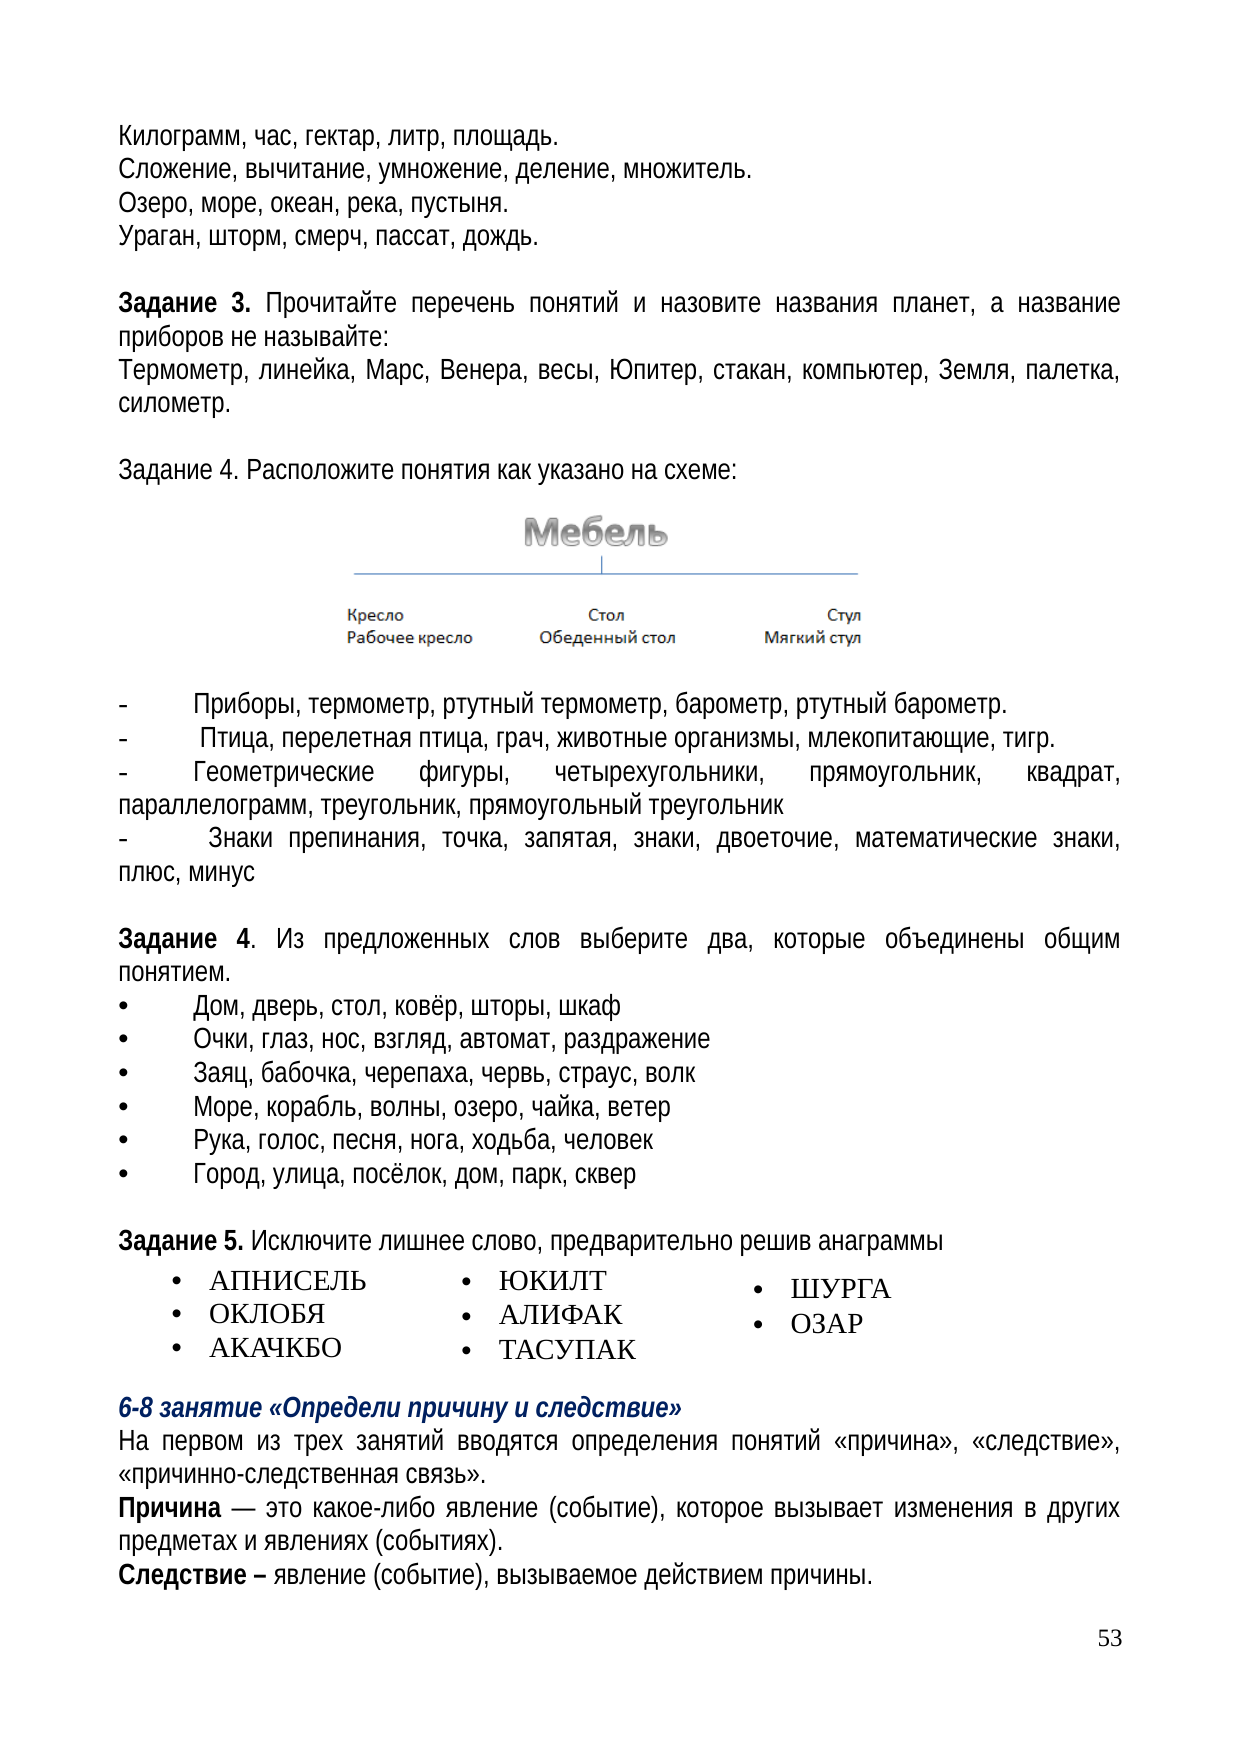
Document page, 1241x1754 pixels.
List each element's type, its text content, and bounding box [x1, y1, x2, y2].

text 6-8 занятие «Определи причину и следствие» [118, 1390, 1122, 1423]
text Следствие – явление (событие), вызываемое действием причины. [118, 1557, 1122, 1590]
list Геометрические фигуры, четырехугольники, прямоугольник, квадрат, параллелограмм, треугольник, прямоугольный треугольник [118, 754, 1122, 821]
text Задание 3. Прочитайте перечень понятий и назовите названия планет, а название приборов не называйте: [118, 285, 1122, 352]
list Море, корабль, волны, озеро, чайка, ветер [118, 1088, 1122, 1122]
list Знаки препинания, точка, запятая, знаки, двоеточие, математические знаки, плюс, минус [118, 821, 1122, 888]
text Озеро, море, океан, река, пустыня. [118, 185, 1122, 218]
text Ураган, шторм, смерч, пассат, дождь. [118, 218, 1122, 252]
text На первом из трех занятий вводятся определения понятий «причина», «следствие», «причинно-следственная связь». [118, 1423, 1122, 1490]
list Приборы, термометр, ртутный термометр, барометр, ртутный барометр. [118, 687, 1122, 720]
text Килограмм, час, гектар, литр, площадь. [118, 118, 1122, 152]
list Город, улица, посёлок, дом, парк, сквер [118, 1156, 1122, 1189]
picture [331, 500, 882, 680]
text Причина — это какое-либо явление (событие), которое вызывает изменения в других предметах и явлениях (событиях). [118, 1490, 1122, 1557]
list Птица, перелетная птица, грач, животные организмы, млекопитающие, тигр. [118, 720, 1122, 754]
text Сложение, вычитание, умножение, деление, множитель. [118, 152, 1122, 185]
list Очки, глаз, нос, взгляд, автомат, раздражение [118, 1021, 1122, 1055]
list Рука, голос, песня, нога, ходьба, человек [118, 1122, 1122, 1156]
list Заяц, бабочка, черепаха, червь, страус, волк [118, 1055, 1122, 1088]
text Задание 4. Из предложенных слов выберите два, которые объединены общим понятием. [118, 921, 1122, 988]
text Задание 4. Расположите понятия как указано на схеме: [118, 452, 1122, 486]
list Задание 5. Исключите лишнее слово, предварительно решив анаграммы [118, 1223, 1122, 1256]
list Дом, дверь, стол, ковёр, шторы, шкаф [118, 988, 1122, 1021]
text Термометр, линейка, Марс, Венера, весы, Юпитер, стакан, компьютер, Земля, палетка, силометр. [118, 352, 1122, 419]
